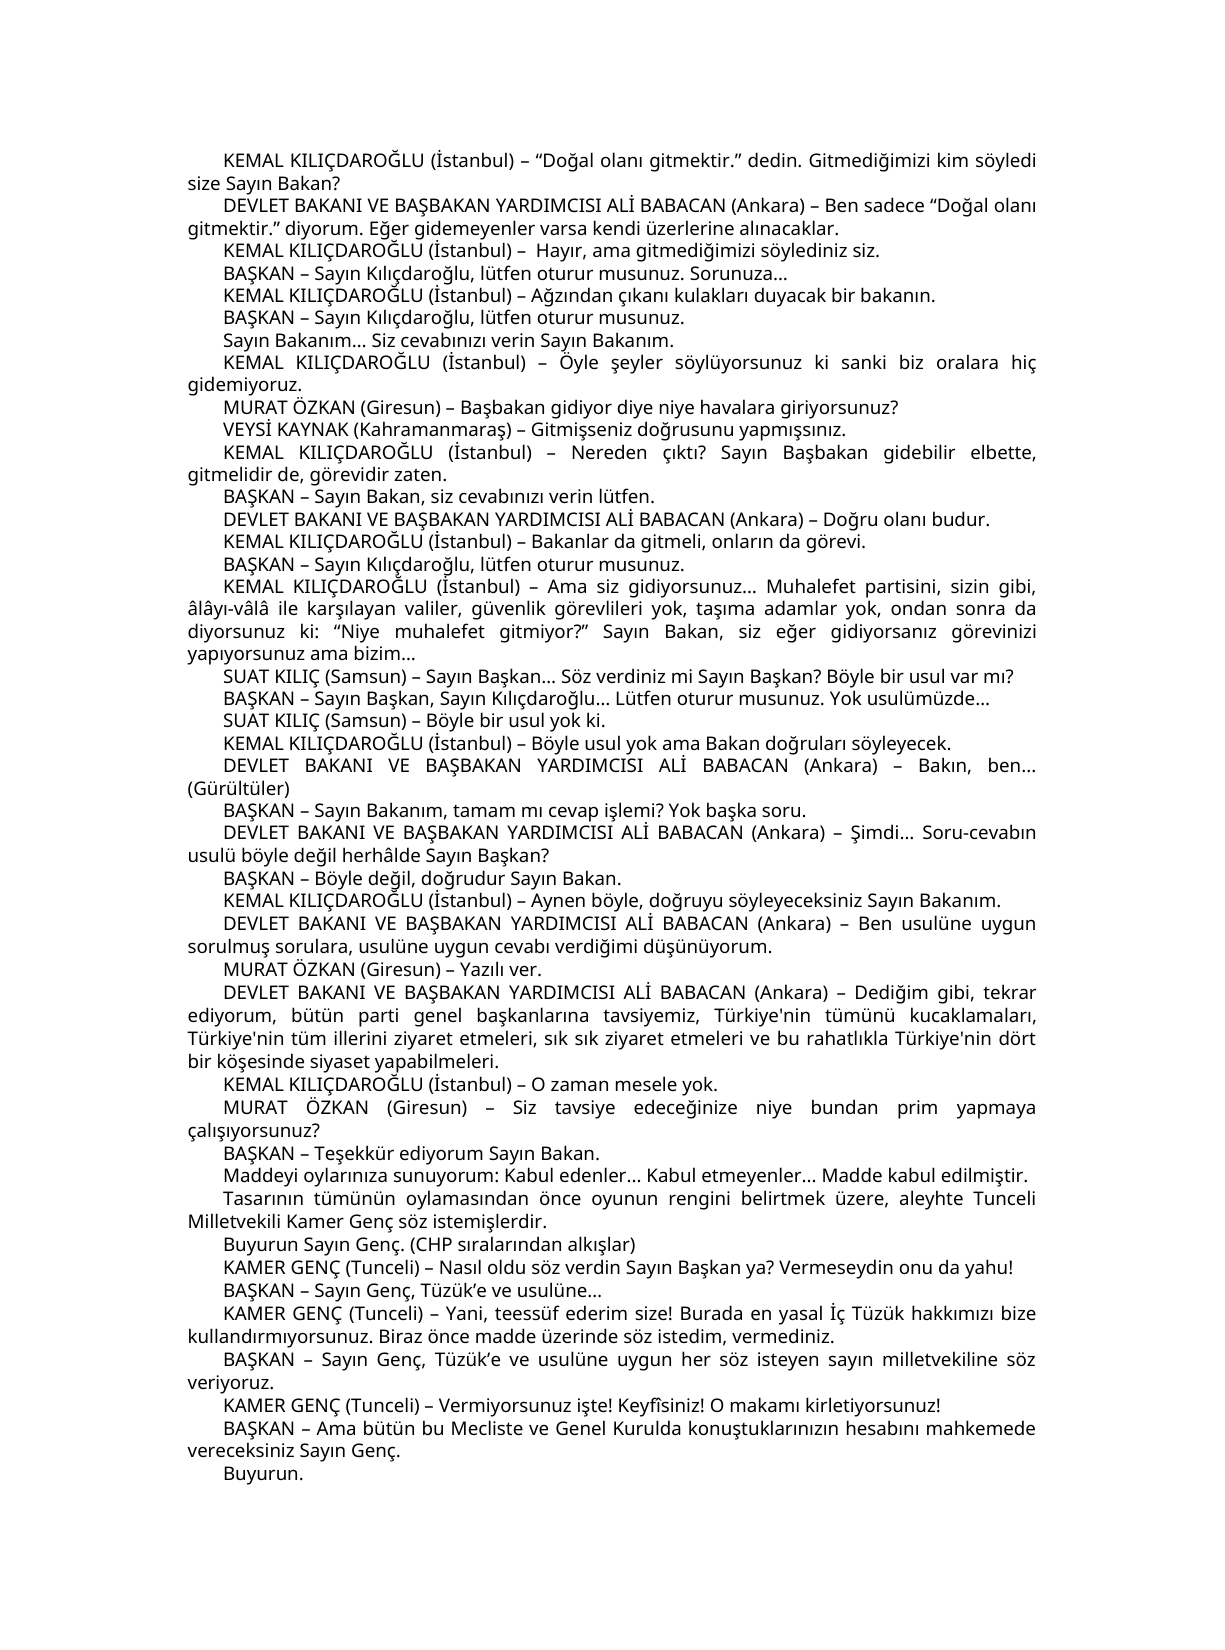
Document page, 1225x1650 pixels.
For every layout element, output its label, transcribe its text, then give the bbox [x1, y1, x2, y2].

text KEMAL KILIÇDAROĞLU (İstanbul) – Bakanlar da gitmeli, onların da görevi. [187, 531, 1037, 553]
text Tasarının tümünün oylamasından önce oyunun rengini belirtmek üzere, aleyhte Tunceli Milletvekili Kamer Genç söz istemişlerdir. [187, 1187, 1037, 1233]
text KEMAL KILIÇDAROĞLU (İstanbul) – O zaman mesele yok. [187, 1073, 1037, 1096]
text DEVLET BAKANI VE BAŞBAKAN YARDIMCISI ALİ BABACAN (Ankara) – Ben sadece “Doğal olanı gitmektir.” diyorum. Eğer gidemeyenler varsa kendi üzerlerine alınacaklar. [187, 195, 1037, 239]
text KAMER GENÇ (Tunceli) – Vermiyorsunuz işte! Keyfîsiniz! O makamı kirletiyorsunuz! [187, 1394, 1037, 1417]
text BAŞKAN – Sayın Kılıçdaroğlu, lütfen oturur musunuz. [187, 307, 1037, 329]
text SUAT KILIÇ (Samsun) – Böyle bir usul yok ki. [187, 710, 1037, 732]
text DEVLET BAKANI VE BAŞBAKAN YARDIMCISI ALİ BABACAN (Ankara) – Bakın, ben... (Gürültüler) [187, 755, 1037, 799]
text Buyurun. [187, 1462, 1037, 1485]
text DEVLET BAKANI VE BAŞBAKAN YARDIMCISI ALİ BABACAN (Ankara) – Doğru olanı budur. [187, 508, 1037, 531]
text KAMER GENÇ (Tunceli) – Nasıl oldu söz verdin Sayın Başkan ya? Vermeseydin onu da yahu! [187, 1256, 1037, 1279]
text DEVLET BAKANI VE BAŞBAKAN YARDIMCISI ALİ BABACAN (Ankara) – Şimdi… Soru-cevabın usulü böyle değil herhâlde Sayın Başkan? [187, 822, 1037, 867]
text KEMAL KILIÇDAROĞLU (İstanbul) – Ama siz gidiyorsunuz… Muhalefet partisini, sizin gibi, âlâyı-vâlâ ile karşılayan valiler, güvenlik görevlileri yok, taşıma adamlar yok, ondan sonra da diyorsunuz ki: “Niye muhalefet gitmiyor?” Sayın Bakan, siz eğer gidiyorsanız görevinizi yapıyorsunuz ama bizim… [187, 576, 1037, 665]
text Buyurun Sayın Genç. (CHP sıralarından alkışlar) [187, 1233, 1037, 1256]
text MURAT ÖZKAN (Giresun) – Başbakan gidiyor diye niye havalara giriyorsunuz? [187, 396, 1037, 419]
text KEMAL KILIÇDAROĞLU (İstanbul) – Ağzından çıkanı kulakları duyacak bir bakanın. [187, 284, 1037, 307]
text KEMAL KILIÇDAROĞLU (İstanbul) – “Doğal olanı gitmektir.” dedin. Gitmediğimizi kim söyledi size Sayın Bakan? [187, 150, 1037, 195]
text DEVLET BAKANI VE BAŞBAKAN YARDIMCISI ALİ BABACAN (Ankara) – Ben usulüne uygun sorulmuş sorulara, usulüne uygun cevabı verdiğimi düşünüyorum. [187, 912, 1037, 958]
text DEVLET BAKANI VE BAŞBAKAN YARDIMCISI ALİ BABACAN (Ankara) – Dediğim gibi, tekrar ediyorum, bütün parti genel başkanlarına tavsiyemiz, Türkiye'nin tümünü kucaklamaları, Türkiye'nin tüm illerini ziyaret etmeleri, sık sık ziyaret etmeleri ve bu rahatlıkla Türkiye'nin dört bir köşesinde siyaset yapabilmeleri. [187, 981, 1037, 1073]
text KEMAL KILIÇDAROĞLU (İstanbul) – Böyle usul yok ama Bakan doğruları söyleyecek. [187, 732, 1037, 755]
text BAŞKAN – Sayın Genç, Tüzük’e ve usulüne… [187, 1279, 1037, 1302]
text BAŞKAN – Sayın Bakanım, tamam mı cevap işlemi? Yok başka soru. [187, 799, 1037, 822]
text KEMAL KILIÇDAROĞLU (İstanbul) – Hayır, ama gitmediğimizi söylediniz siz. [187, 239, 1037, 262]
text BAŞKAN – Sayın Kılıçdaroğlu, lütfen oturur musunuz. Sorunuza… [187, 262, 1037, 284]
text SUAT KILIÇ (Samsun) – Sayın Başkan… Söz verdiniz mi Sayın Başkan? Böyle bir usul var mı? [187, 665, 1037, 687]
text BAŞKAN – Sayın Kılıçdaroğlu, lütfen oturur musunuz. [187, 553, 1037, 576]
text KEMAL KILIÇDAROĞLU (İstanbul) – Nereden çıktı? Sayın Başbakan gidebilir elbette, gitmelidir de, görevidir zaten. [187, 441, 1037, 486]
text KEMAL KILIÇDAROĞLU (İstanbul) – Aynen böyle, doğruyu söyleyeceksiniz Sayın Bakanım. [187, 889, 1037, 912]
text BAŞKAN – Sayın Bakan, siz cevabınızı verin lütfen. [187, 486, 1037, 508]
text BAŞKAN – Sayın Genç, Tüzük’e ve usulüne uygun her söz isteyen sayın milletvekiline söz veriyoruz. [187, 1348, 1037, 1394]
text VEYSİ KAYNAK (Kahramanmaraş) – Gitmişseniz doğrusunu yapmışsınız. [187, 419, 1037, 441]
text MURAT ÖZKAN (Giresun) – Siz tavsiye edeceğinize niye bundan prim yapmaya çalışıyorsunuz? [187, 1096, 1037, 1142]
text BAŞKAN – Sayın Başkan, Sayın Kılıçdaroğlu… Lütfen oturur musunuz. Yok usulümüzde… [187, 687, 1037, 710]
text KEMAL KILIÇDAROĞLU (İstanbul) – Öyle şeyler söylüyorsunuz ki sanki biz oralara hiç gidemiyoruz. [187, 352, 1037, 396]
text BAŞKAN – Böyle değil, doğrudur Sayın Bakan. [187, 867, 1037, 889]
text KAMER GENÇ (Tunceli) – Yani, teessüf ederim size! Burada en yasal İç Tüzük hakkımızı bize kullandırmıyorsunuz. Biraz önce madde üzerinde söz istedim, vermediniz. [187, 1302, 1037, 1348]
text Sayın Bakanım… Siz cevabınızı verin Sayın Bakanım. [187, 329, 1037, 352]
text MURAT ÖZKAN (Giresun) – Yazılı ver. [187, 958, 1037, 981]
text BAŞKAN – Ama bütün bu Mecliste ve Genel Kurulda konuştuklarınızın hesabını mahkemede vereceksiniz Sayın Genç. [187, 1417, 1037, 1462]
text Maddeyi oylarınıza sunuyorum: Kabul edenler... Kabul etmeyenler... Madde kabul edilmiştir. [187, 1164, 1037, 1187]
text BAŞKAN – Teşekkür ediyorum Sayın Bakan. [187, 1142, 1037, 1164]
